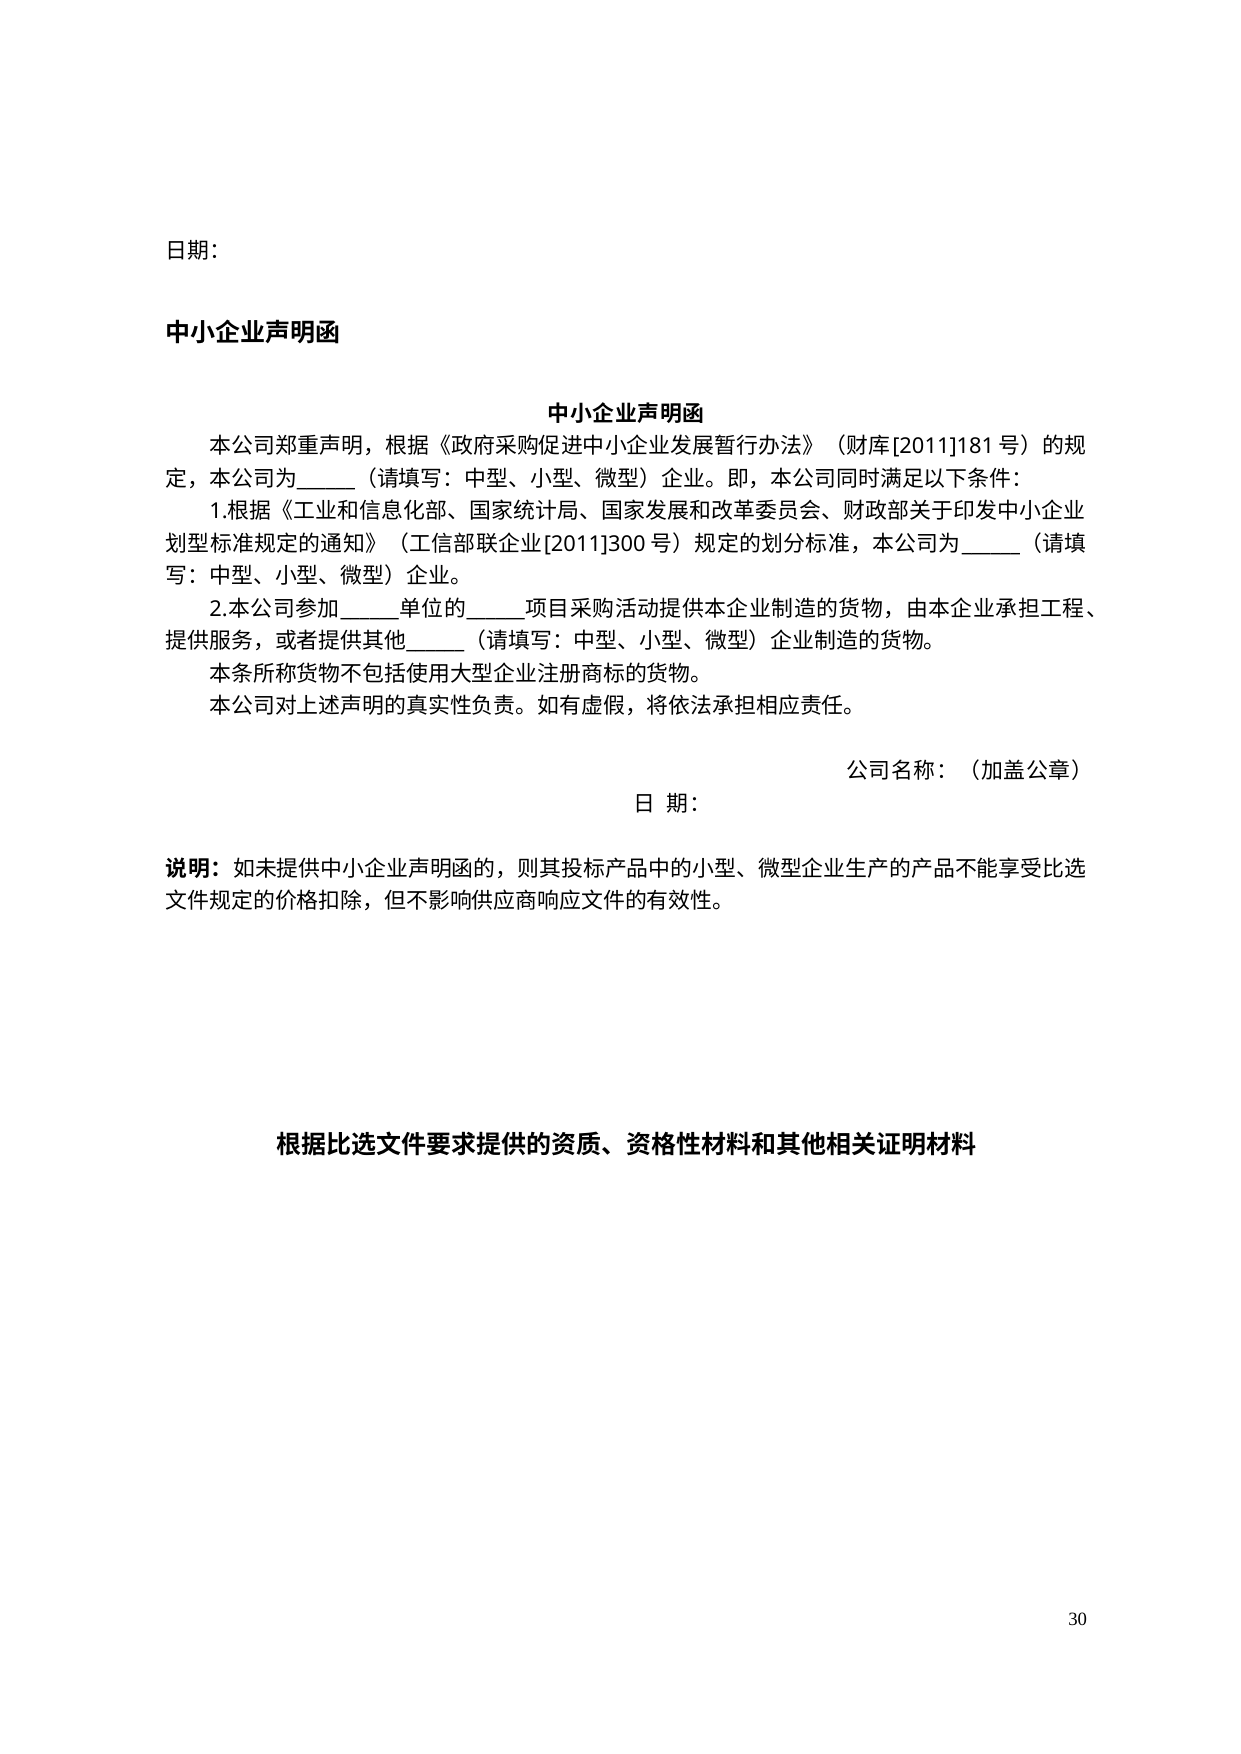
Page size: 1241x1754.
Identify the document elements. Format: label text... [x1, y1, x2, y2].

text 2.本公司参加______单位的______项目采购活动提供本企业制造的货物，由本企业承担工程、提供服务，或者提供其他______（请填写：中型、小型、微型）企业制造的货物。 [165, 590, 1087, 655]
text 1.根据《工业和信息化部、国家统计局、国家发展和改革委员会、财政部关于印发中小企业划型标准规定的通知》（工信部联企业[2011]300号）规定的划分标准，本公司为______（请填写：中型、小型、微型）企业。 [165, 493, 1087, 590]
text 本条所称货物不包括使用大型企业注册商标的货物。 [165, 655, 1087, 688]
text 中小企业声明函 [165, 395, 1087, 428]
subtitle 中小企业声明函 [165, 298, 1087, 363]
text 日期： [165, 233, 1087, 265]
text 本公司郑重声明，根据《政府采购促进中小企业发展暂行办法》（财库[2011]181号）的规定，本公司为______（请填写：中型、小型、微型）企业。即，本公司同时满足以下条件： [165, 428, 1087, 493]
text 日 期： [165, 785, 1028, 818]
text 说明：如未提供中小企业声明函的，则其投标产品中的小型、微型企业生产的产品不能享受比选文件规定的价格扣除，但不影响供应商响应文件的有效性。 [165, 850, 1087, 915]
text 公司名称：（加盖公章） [165, 753, 1093, 785]
text 本公司对上述声明的真实性负责。如有虚假，将依法承担相应责任。 [165, 688, 1087, 720]
text 根据比选文件要求提供的资质、资格性材料和其他相关证明材料 [165, 1110, 1087, 1175]
